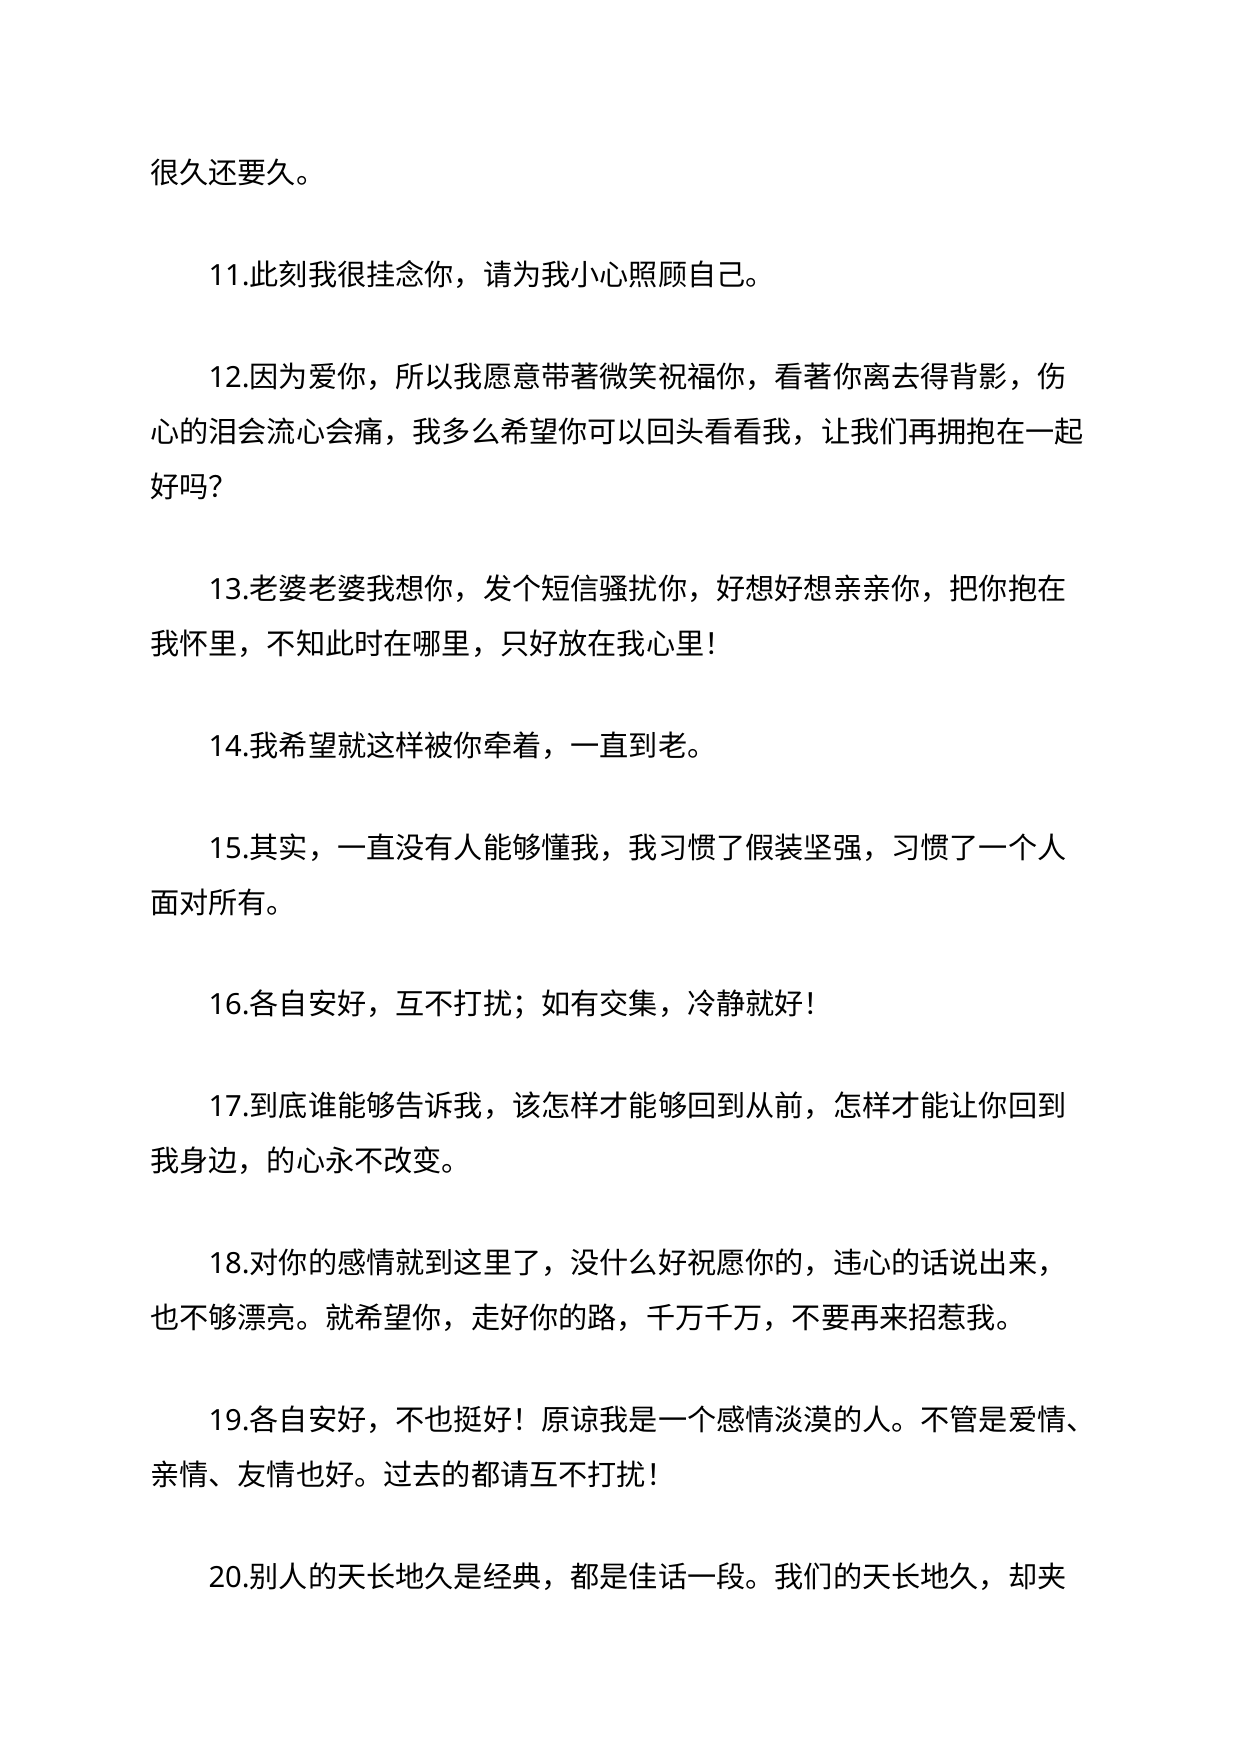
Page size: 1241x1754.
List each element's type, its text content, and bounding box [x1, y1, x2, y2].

text 14.我希望就这样被你牵着，一直到老。 [150, 722, 1090, 764]
text 11.此刻我很挂念你，请为我小心照顾自己。 [150, 252, 1090, 294]
text 12.因为爱你，所以我愿意带著微笑祝福你，看著你离去得背影，伤心的泪会流心会痛，我多么希望你可以回头看看我，让我们再拥抱在一起好吗？ [150, 354, 1090, 506]
text 18.对你的感情就到这里了，没什么好祝愿你的，违心的话说出来，也不够漂亮。就希望你，走好你的路，千万千万，不要再来招惹我。 [150, 1240, 1090, 1337]
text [150, 1553, 1090, 1596]
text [150, 150, 1090, 192]
text 17.到底谁能够告诉我，该怎样才能够回到从前，怎样才能让你回到我身边，的心永不改变。 [150, 1083, 1090, 1180]
text 15.其实，一直没有人能够懂我，我习惯了假装坚强，习惯了一个人面对所有。 [150, 824, 1090, 921]
text 13.老婆老婆我想你，发个短信骚扰你，好想好想亲亲你，把你抱在我怀里，不知此时在哪里，只好放在我心里！ [150, 565, 1090, 663]
text 16.各自安好，互不打扰；如有交集，冷静就好！ [150, 981, 1090, 1023]
text 19.各自安好，不也挺好！原谅我是一个感情淡漠的人。不管是爱情、亲情、友情也好。过去的都请互不打扰！ [150, 1396, 1090, 1494]
